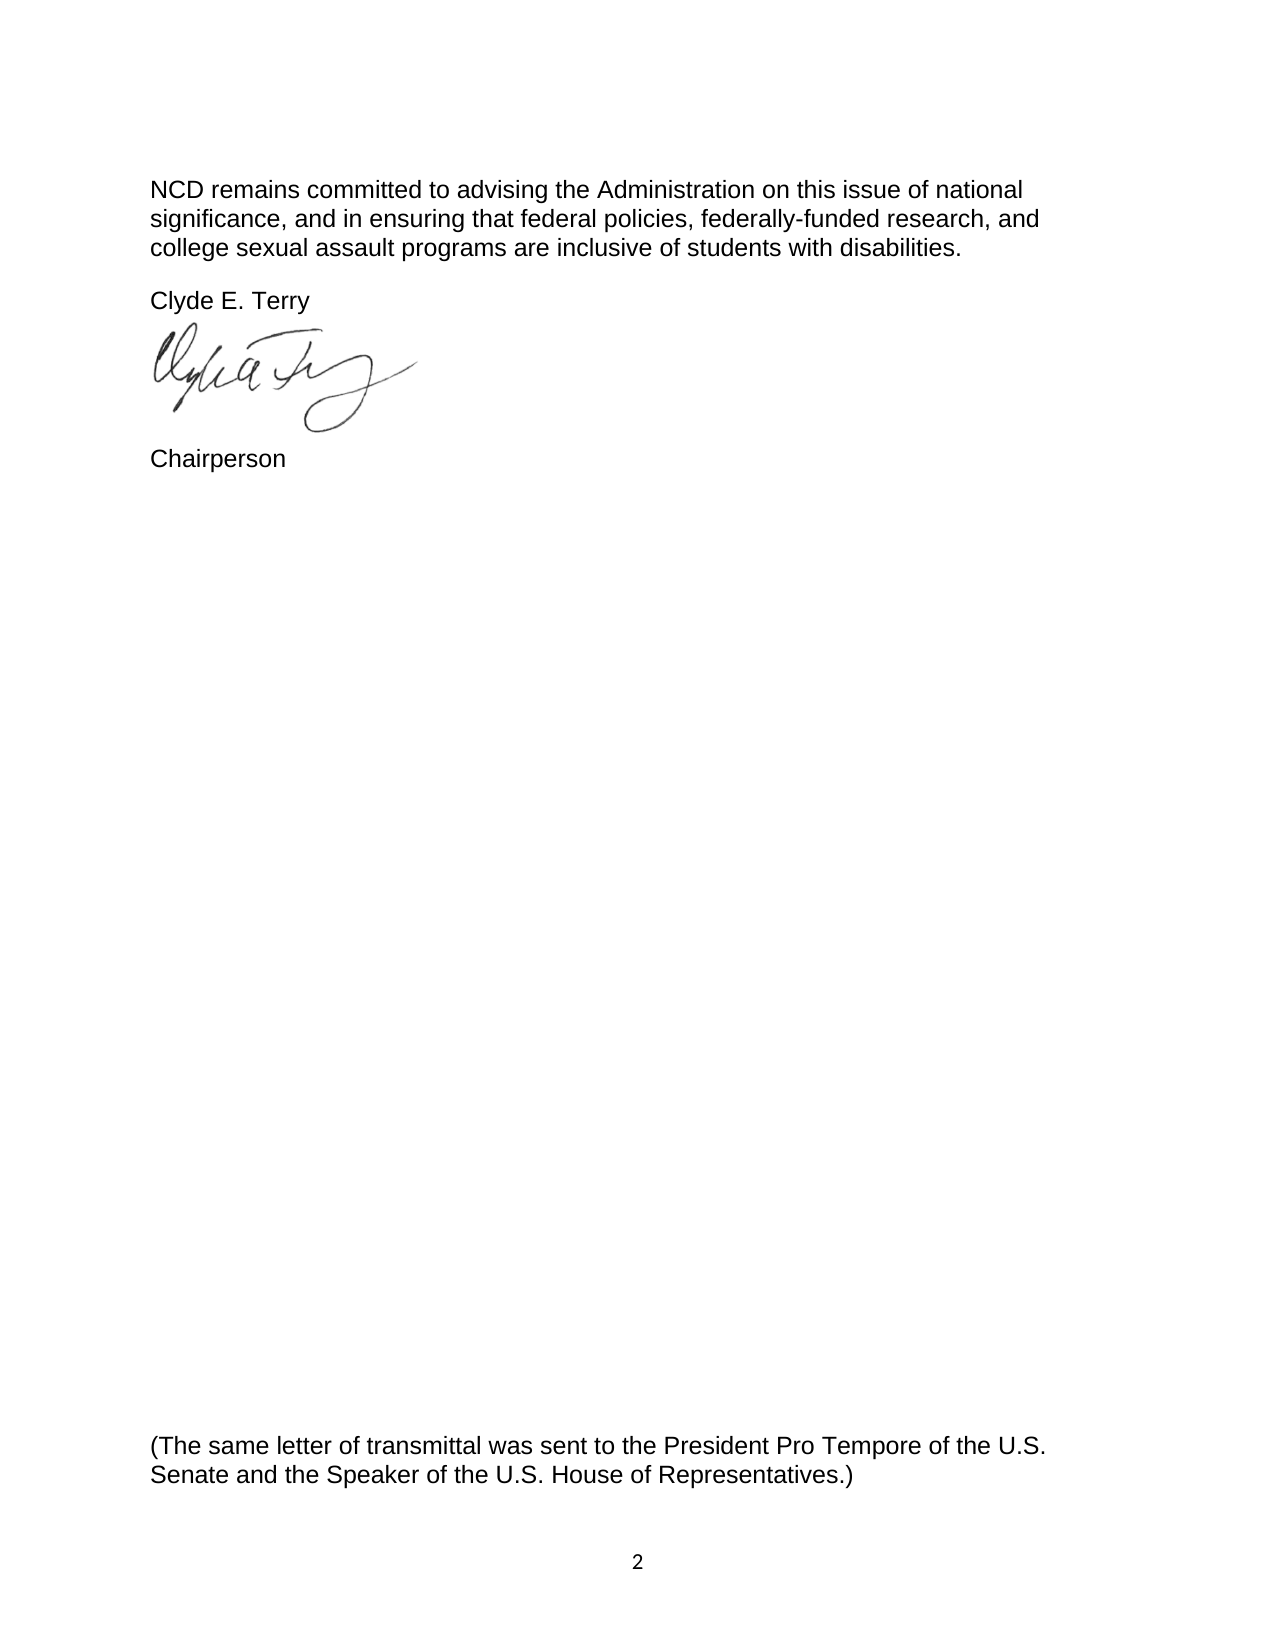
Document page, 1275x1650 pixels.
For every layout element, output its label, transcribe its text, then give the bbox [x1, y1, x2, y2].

text Clyde E. Terry [150, 286, 1125, 315]
picture [150, 315, 426, 444]
text Chairperson [150, 444, 1125, 473]
text (The same letter of transmittal was sent to the President Pro Tempore of the U.S. Senate and the Speaker of the U.S. House of Representatives.) [855, 1431, 1125, 1488]
text NCD remains committed to advising the Administration on this issue of national significance, and in ensuring that federal policies, federally-funded research, and college sexual assault programs are inclusive of students with disabilities. [150, 175, 1125, 261]
